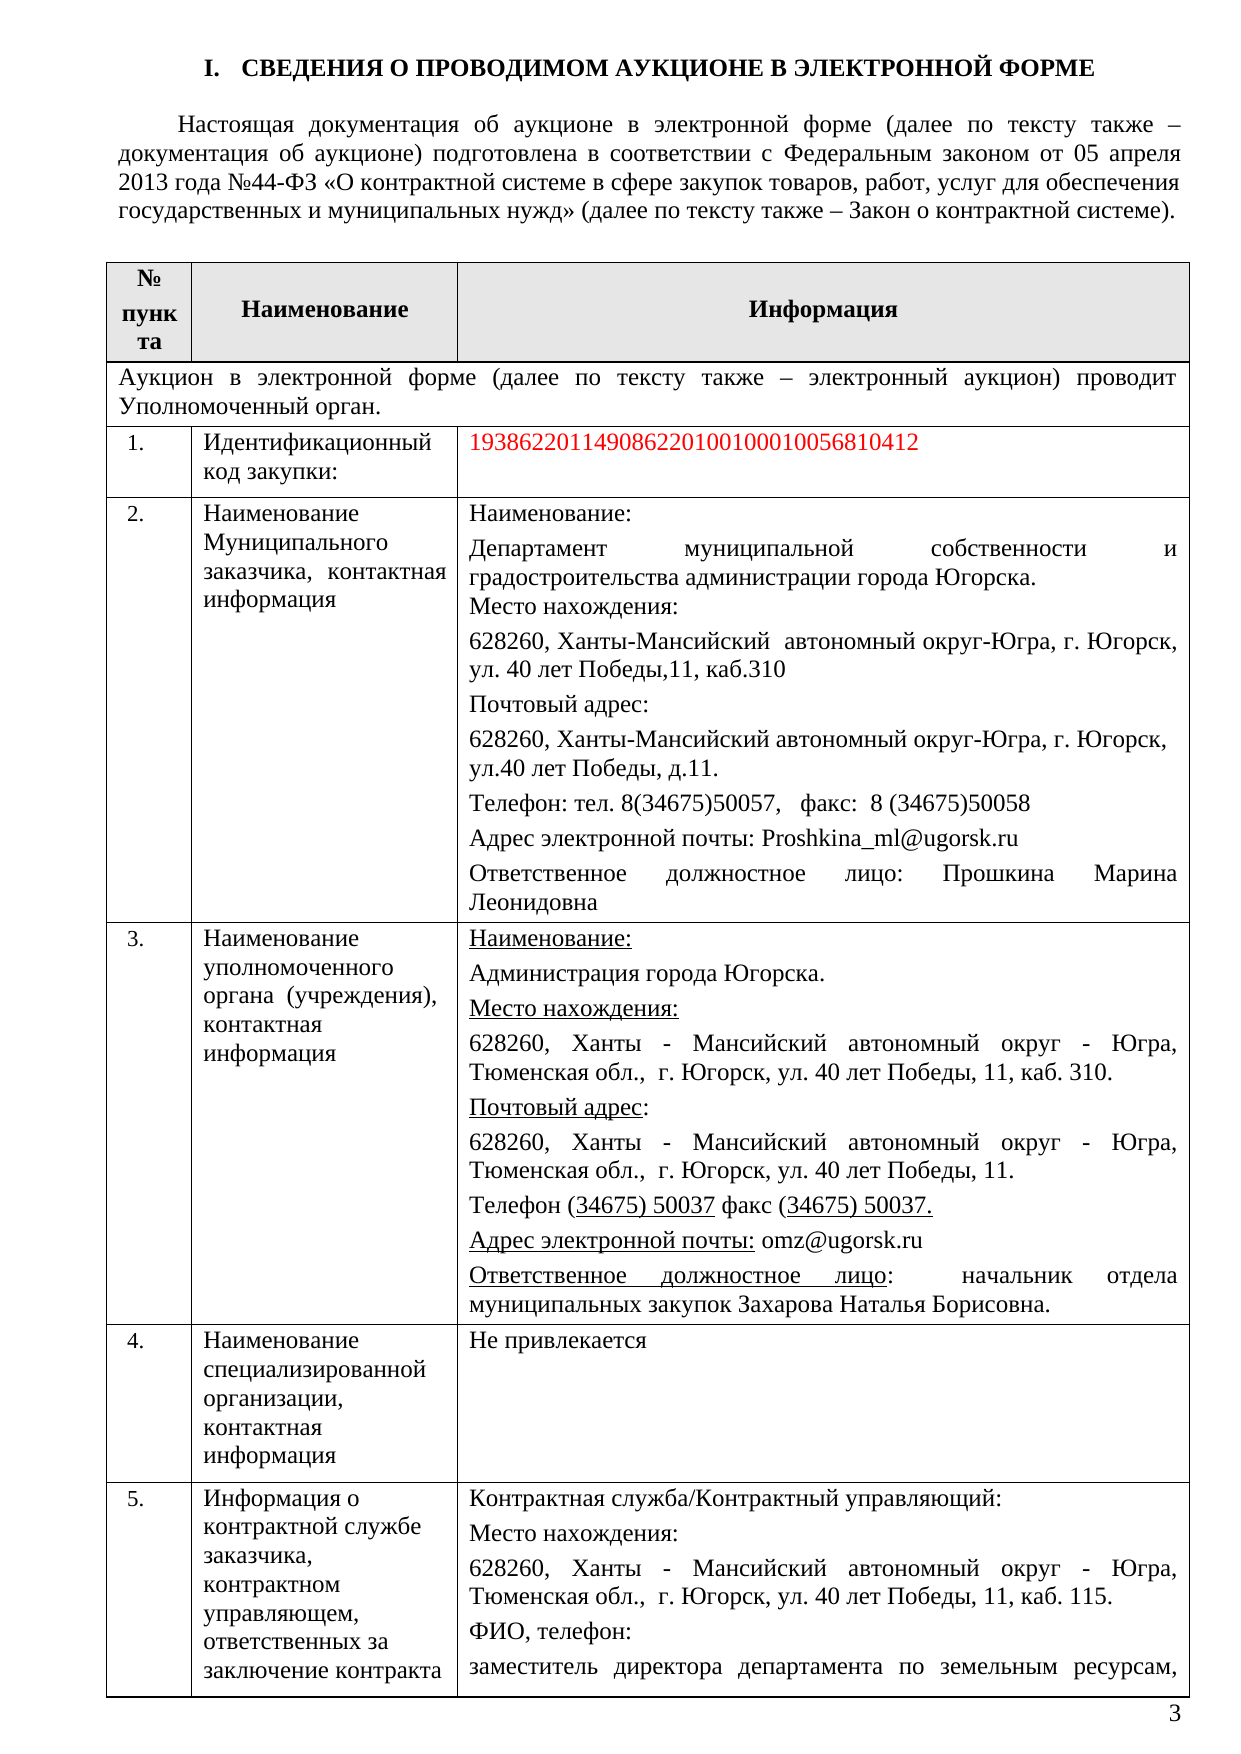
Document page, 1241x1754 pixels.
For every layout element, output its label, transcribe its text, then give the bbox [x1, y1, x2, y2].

list СВЕДЕНИЯ О ПРОВОДИМОМ АУКЦИОНЕ В ЭЛЕКТРОННОЙ ФОРМЕ [118, 53, 1181, 82]
table_cell Наименование Муниципального заказчика, контактная информация [192, 498, 457, 922]
table_cell [107, 1325, 191, 1482]
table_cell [192, 1483, 457, 1696]
table_cell Наименование уполномоченного органа (учреждения), контактная информация [192, 923, 457, 1324]
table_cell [458, 1483, 1189, 1696]
table_cell Идентификационный код закупки: [192, 427, 457, 497]
table_cell Наименование: Департамент муниципальной собственности и градостроительства администрации города Югорска. Место нахождения: 628260, Ханты-Мансийский автономный округ-Югра, г. Югорск, ул. 40 лет Победы,11, каб.310 Почтовый адрес: 628260, Ханты-Мансийский автономный округ-Югра, г. Югорск, ул.40 лет Победы, д.11. Телефон: тел. 8(34675)50057, факс: 8 (34675)50058 Адрес электронной почты: Proshkina_ml@ugorsk.ru Ответственное должностное лицо: Прошкина Марина Леонидовна [458, 498, 1189, 922]
table_cell 193862201149086220100100010056810412 [458, 427, 1189, 497]
table_cell [107, 498, 191, 922]
table_cell [107, 1483, 191, 1696]
table_cell Аукцион в электронной форме (далее по тексту также – электронный аукцион) проводит Уполномоченный орган. [107, 363, 1189, 426]
text Настоящая документация об аукционе в электронной форме (далее по тексту также – документация об аукционе) подготовлена в соответствии с Федеральным законом от 05 апреля 2013 года №44-ФЗ «О контрактной системе в сфере закупок товаров, работ, услуг для обеспечения государственных и муниципальных нужд» (далее по тексту также – Закон о контрактной системе). [118, 109, 1181, 224]
table_cell Наименование: Администрация города Югорска. Место нахождения: 628260, Ханты - Мансийский автономный округ - Югра, Тюменская обл., г. Югорск, ул. 40 лет Победы, 11, каб. 310. Почтовый адрес: 628260, Ханты - Мансийский автономный округ - Югра, Тюменская обл., г. Югорск, ул. 40 лет Победы, 11. Телефон (34675) 50037 факс (34675) 50037. Адрес электронной почты: omz@ugorsk.ru Ответственное должностное лицо: начальник отдела муниципальных закупок Захарова Наталья Борисовна. [458, 923, 1189, 1324]
table_header № пункта [107, 263, 191, 361]
table_header Информация [458, 263, 1189, 361]
table_header Наименование [192, 263, 457, 361]
table_cell [107, 923, 191, 1324]
table_cell Наименование специализированной организации, контактная информация [192, 1325, 457, 1482]
table_cell [107, 427, 191, 497]
table_cell Не привлекается [458, 1325, 1189, 1482]
